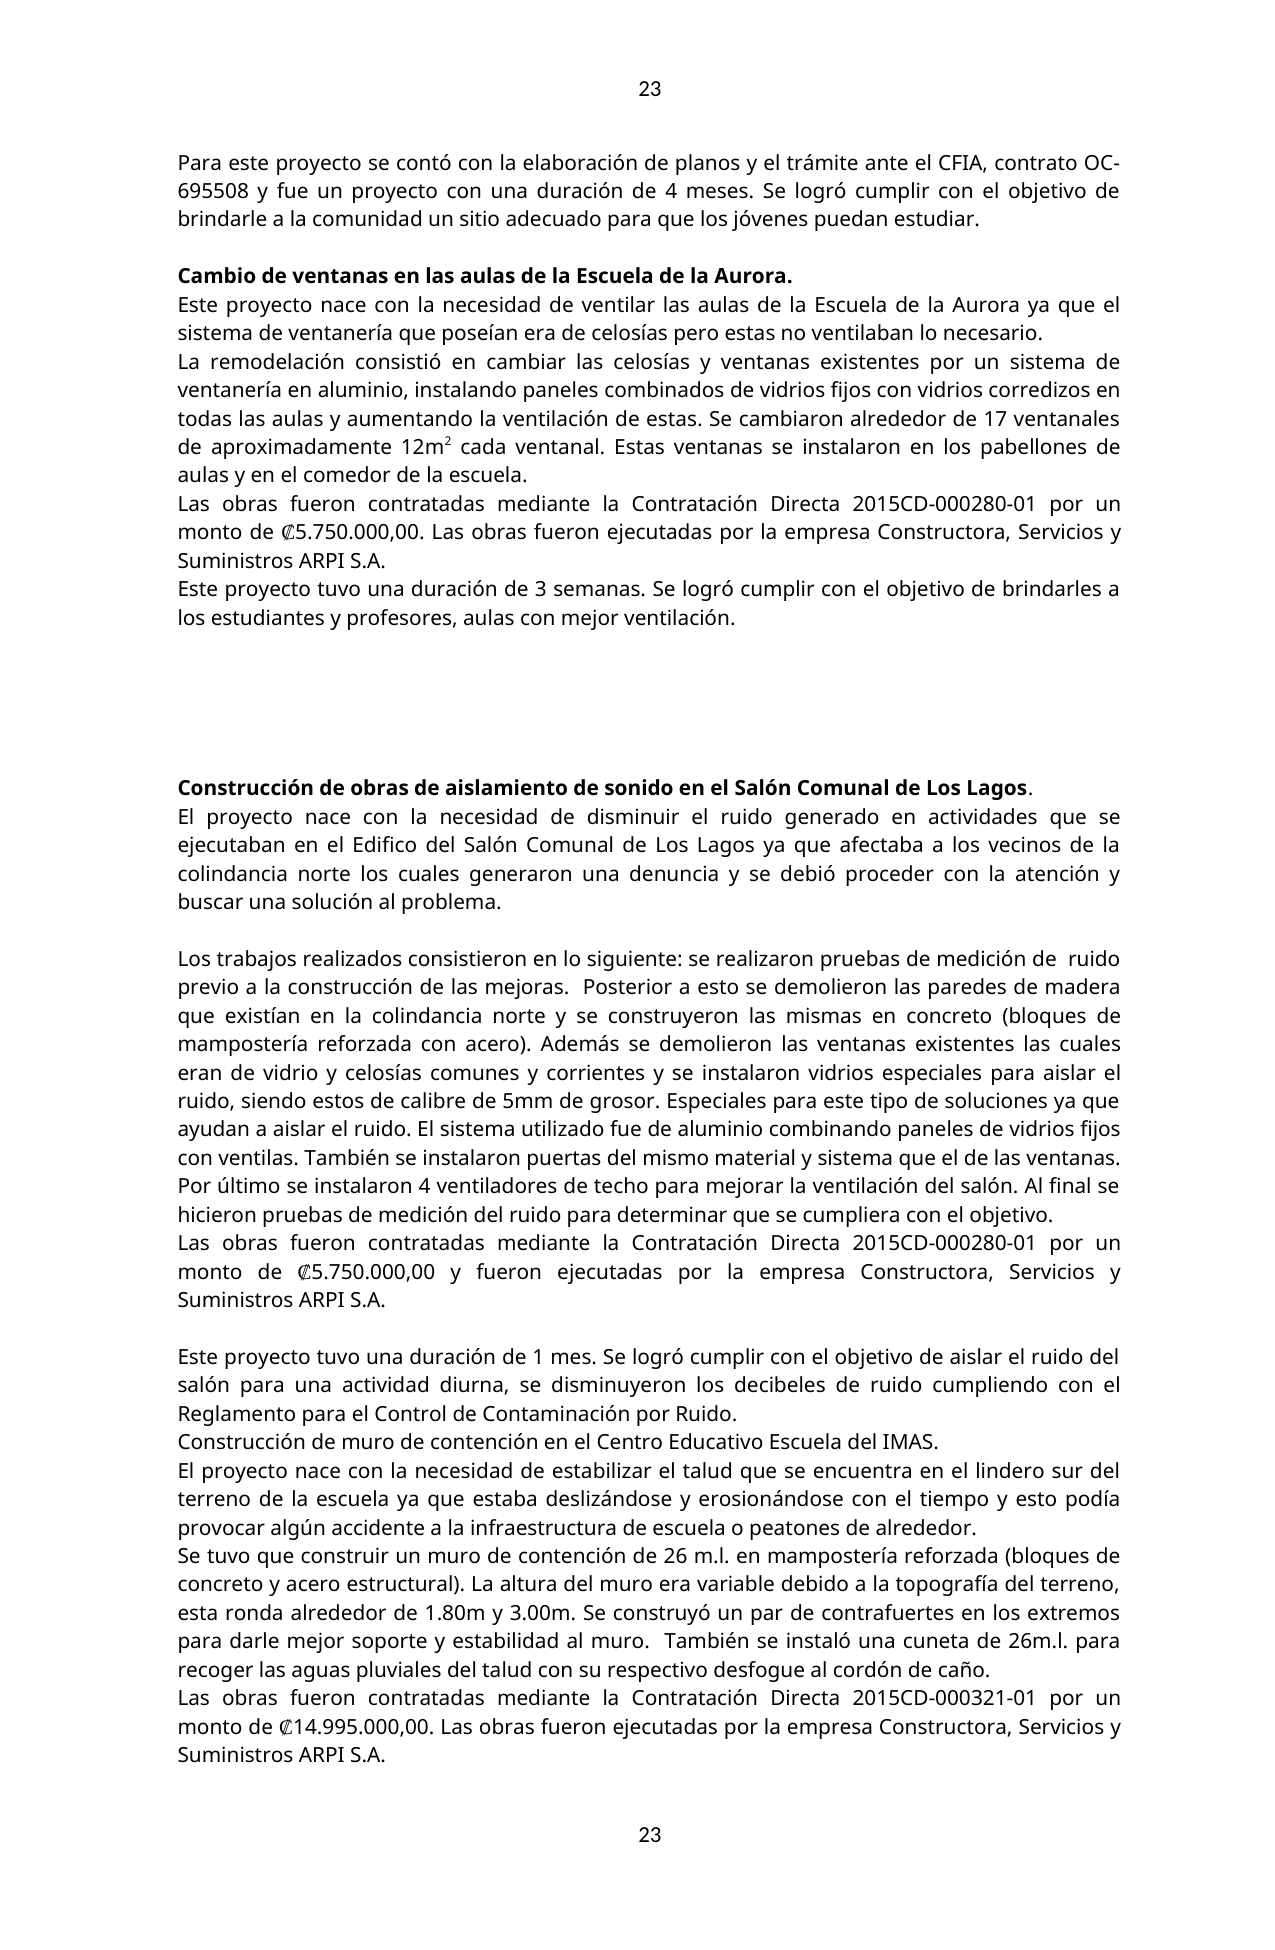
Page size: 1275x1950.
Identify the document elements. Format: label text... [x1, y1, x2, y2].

text Las obras fueron contratadas mediante la Contratación Directa 2015CD-000280-01 por un monto de ₡5.750.000,00 y fueron ejecutadas por la empresa Constructora, Servicios y Suministros ARPI S.A. [177, 1228, 1122, 1314]
text La remodelación consistió en cambiar las celosías y ventanas existentes por un sistema de ventanería en aluminio, instalando paneles combinados de vidrios fijos con vidrios corredizos en todas las aulas y aumentando la ventilación de estas. Se cambiaron alrededor de 17 ventanales de aproximadamente 12m2 cada ventanal. Estas ventanas se instalaron en los pabellones de aulas y en el comedor de la escuela. [177, 347, 1122, 489]
text Construcción de obras de aislamiento de sonido en el Salón Comunal de Los Lagos. [177, 773, 1122, 802]
text Las obras fueron contratadas mediante la Contratación Directa 2015CD-000280-01 por un monto de ₡5.750.000,00. Las obras fueron ejecutadas por la empresa Constructora, Servicios y Suministros ARPI S.A. [177, 489, 1122, 574]
text El proyecto nace con la necesidad de estabilizar el talud que se encuentra en el lindero sur del terreno de la escuela ya que estaba deslizándose y erosionándose con el tiempo y esto podía provocar algún accidente a la infraestructura de escuela o peatones de alrededor. [177, 1456, 1122, 1541]
text Los trabajos realizados consistieron en lo siguiente: se realizaron pruebas de medición de ruido previo a la construcción de las mejoras. Posterior a esto se demolieron las paredes de madera que existían en la colindancia norte y se construyeron las mismas en concreto (bloques de mampostería reforzada con acero). Además se demolieron las ventanas existentes las cuales eran de vidrio y celosías comunes y corrientes y se instalaron vidrios especiales para aislar el ruido, siendo estos de calibre de 5mm de grosor. Especiales para este tipo de soluciones ya que ayudan a aislar el ruido. El sistema utilizado fue de aluminio combinando paneles de vidrios fijos con ventilas. También se instalaron puertas del mismo material y sistema que el de las ventanas. Por último se instalaron 4 ventiladores de techo para mejorar la ventilación del salón. Al final se hicieron pruebas de medición del ruido para determinar que se cumpliera con el objetivo. [177, 944, 1122, 1228]
text Este proyecto tuvo una duración de 3 semanas. Se logró cumplir con el objetivo de brindarles a los estudiantes y profesores, aulas con mejor ventilación. [177, 574, 1122, 631]
text Las obras fueron contratadas mediante la Contratación Directa 2015CD-000321-01 por un monto de ₡14.995.000,00. Las obras fueron ejecutadas por la empresa Constructora, Servicios y Suministros ARPI S.A. [177, 1683, 1122, 1769]
text Cambio de ventanas en las aulas de la Escuela de la Aurora. [177, 261, 1122, 290]
text Este proyecto nace con la necesidad de ventilar las aulas de la Escuela de la Aurora ya que el sistema de ventanería que poseían era de celosías pero estas no ventilaban lo necesario. [177, 290, 1122, 347]
text Este proyecto tuvo una duración de 1 mes. Se logró cumplir con el objetivo de aislar el ruido del salón para una actividad diurna, se disminuyeron los decibeles de ruido cumpliendo con el Reglamento para el Control de Contaminación por Ruido. [177, 1342, 1122, 1427]
text Para este proyecto se contó con la elaboración de planos y el trámite ante el CFIA, contrato OC-695508 y fue un proyecto con una duración de 4 meses. Se logró cumplir con el objetivo de brindarle a la comunidad un sitio adecuado para que los jóvenes puedan estudiar. [177, 148, 1122, 233]
text El proyecto nace con la necesidad de disminuir el ruido generado en actividades que se ejecutaban en el Edifico del Salón Comunal de Los Lagos ya que afectaba a los vecinos de la colindancia norte los cuales generaron una denuncia y se debió proceder con la atención y buscar una solución al problema. [177, 802, 1122, 916]
text Se tuvo que construir un muro de contención de 26 m.l. en mampostería reforzada (bloques de concreto y acero estructural). La altura del muro era variable debido a la topografía del terreno, esta ronda alrededor de 1.80m y 3.00m. Se construyó un par de contrafuertes en los extremos para darle mejor soporte y estabilidad al muro. También se instaló una cuneta de 26m.l. para recoger las aguas pluviales del talud con su respectivo desfogue al cordón de caño. [177, 1541, 1122, 1683]
text Construcción de muro de contención en el Centro Educativo Escuela del IMAS. [177, 1427, 1122, 1456]
